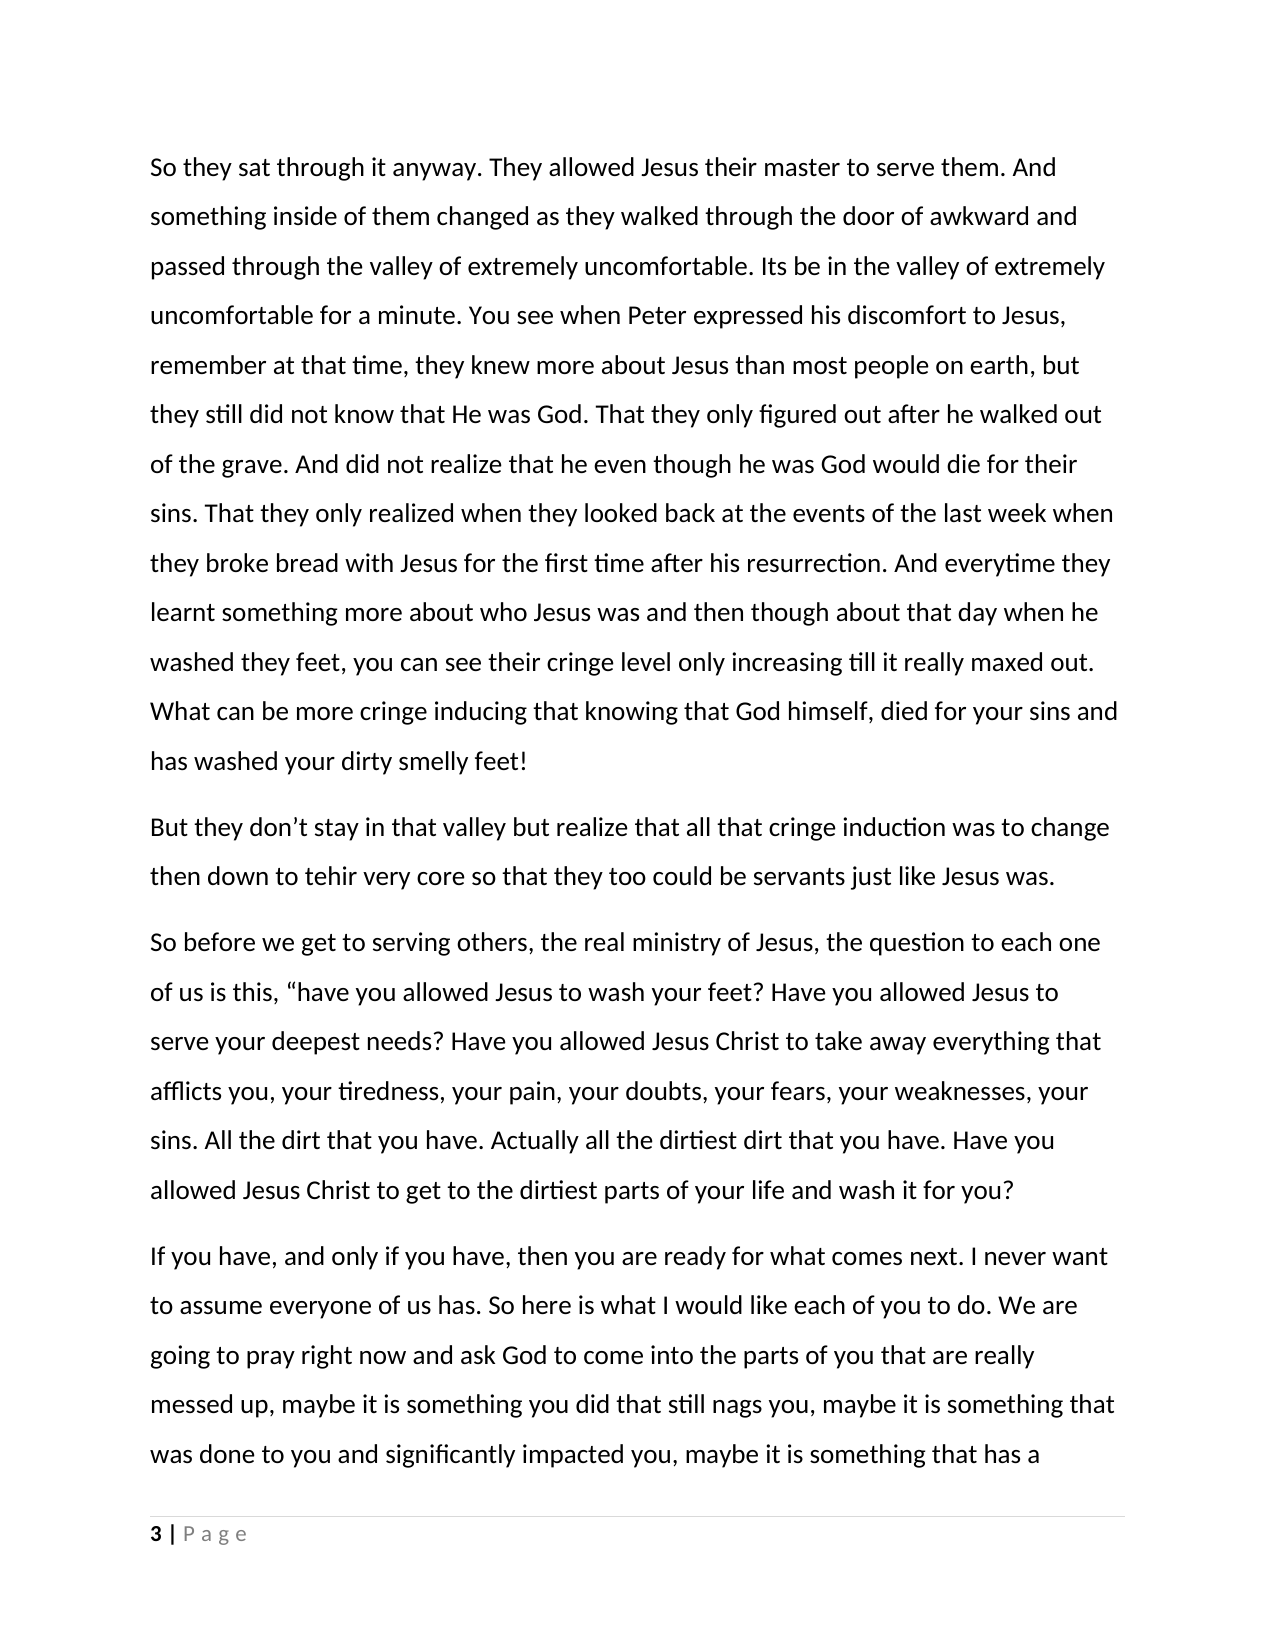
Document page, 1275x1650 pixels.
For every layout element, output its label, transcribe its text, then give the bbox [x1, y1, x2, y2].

text So they sat through it anyway. They allowed Jesus their master to serve them. And something inside of them changed as they walked through the door of awkward and passed through the valley of extremely uncomfortable. Its be in the valley of extremely uncomfortable for a minute. You see when Peter expressed his discomfort to Jesus, remember at that time, they knew more about Jesus than most people on earth, but they still did not know that He was God. That they only figured out after he walked out of the grave. And did not realize that he even though he was God would die for their sins. That they only realized when they looked back at the events of the last week when they broke bread with Jesus for the first time after his resurrection. And everytime they learnt something more about who Jesus was and then though about that day when he washed they feet, you can see their cringe level only increasing till it really maxed out. What can be more cringe inducing that knowing that God himself, died for your sins and has washed your dirty smelly feet! [150, 150, 1125, 777]
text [150, 1239, 1125, 1470]
text But they don’t stay in that valley but realize that all that cringe induction was to change then down to tehir very core so that they too could be servants just like Jesus was. [150, 810, 1125, 892]
text So before we get to serving others, the real ministry of Jesus, the question to each one of us is this, “have you allowed Jesus to wash your feet? Have you allowed Jesus to serve your deepest needs? Have you allowed Jesus Christ to take away everything that afflicts you, your tiredness, your pain, your doubts, your fears, your weaknesses, your sins. All the dirt that you have. Actually all the dirtiest dirt that you have. Have you allowed Jesus Christ to get to the dirtiest parts of your life and wash it for you? [150, 926, 1125, 1206]
